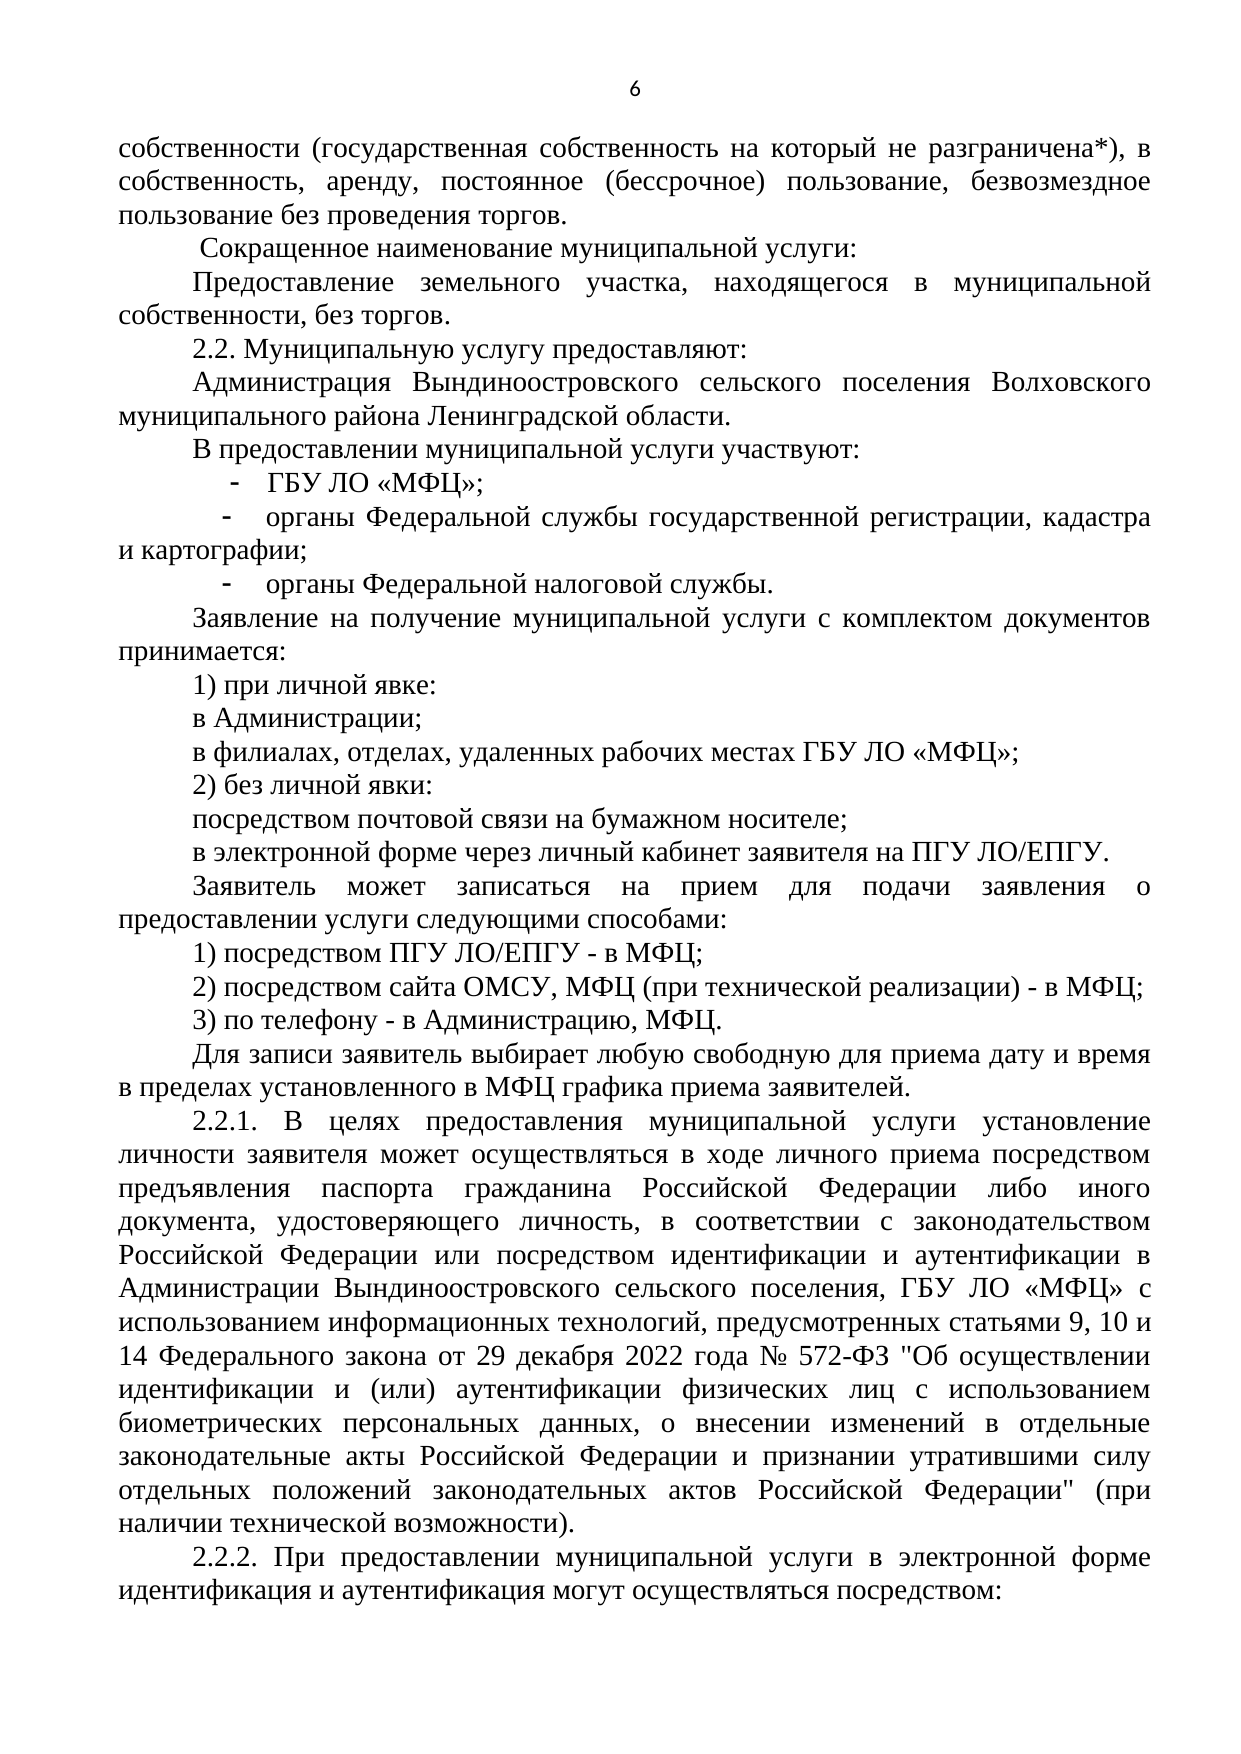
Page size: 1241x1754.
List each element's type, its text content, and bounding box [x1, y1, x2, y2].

text Для записи заявитель выбирает любую свободную для приема дату и время в пределах установленного в МФЦ графика приема заявителей. [118, 1036, 1152, 1103]
text 2) без личной явки: [118, 767, 1152, 801]
text 3) по телефону - в Администрацию, МФЦ. [118, 1002, 1152, 1036]
text Администрация Вындиноостровского сельского поселения Волховского муниципального района Ленинградской области. [118, 364, 1152, 432]
list ГБУ ЛО «МФЦ»; [229, 465, 1152, 499]
text в филиалах, отделах, удаленных рабочих местах ГБУ ЛО «МФЦ»; [118, 734, 1152, 767]
text 1) посредством ПГУ ЛО/ЕПГУ - в МФЦ; [118, 935, 1152, 969]
text в Администрации; [118, 700, 1152, 734]
text посредством почтовой связи на бумажном носителе; [118, 801, 1152, 834]
text 2.2.1. В целях предоставления муниципальной услуги установление личности заявителя может осуществляться в ходе личного приема посредством предъявления паспорта гражданина Российской Федерации либо иного документа, удостоверяющего личность, в соответствии с законодательством Российской Федерации или посредством идентификации и аутентификации в Администрации Вындиноостровского сельского поселения, ГБУ ЛО «МФЦ» с использованием информационных технологий, предусмотренных статьями 9, 10 и 14 Федерального закона от 29 декабря 2022 года № 572-ФЗ "Об осуществлении идентификации и (или) аутентификации физических лиц с использованием биометрических персональных данных, о внесении изменений в отдельные законодательные акты Российской Федерации и признании утратившими силу отдельных положений законодательных актов Российской Федерации" (при наличии технической возможности). [118, 1103, 1152, 1539]
text Предоставление земельного участка, находящегося в муниципальной собственности, без торгов. [118, 264, 1152, 331]
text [118, 130, 1152, 230]
text В предоставлении муниципальной услуги участвуют: [118, 432, 1152, 465]
text Сокращенное наименование муниципальной услуги: [118, 230, 1152, 264]
text Заявитель может записаться на прием для подачи заявления о предоставлении услуги следующими способами: [118, 868, 1152, 935]
list органы Федеральной службы государственной регистрации, кадастра и картографии; [118, 499, 1152, 566]
text 2) посредством сайта ОМСУ, МФЦ (при технической реализации) - в МФЦ; [118, 969, 1152, 1002]
text Заявление на получение муниципальной услуги с комплектом документов принимается: [118, 600, 1152, 667]
text в электронной форме через личный кабинет заявителя на ПГУ ЛО/ЕПГУ. [118, 834, 1152, 868]
text 2.2. Муниципальную услугу предоставляют: [118, 331, 1152, 364]
list органы Федеральной налоговой службы. [118, 566, 1152, 600]
text 2.2.2. При предоставлении муниципальной услуги в электронной форме идентификация и аутентификация могут осуществляться посредством: [118, 1539, 1152, 1606]
text 1) при личной явке: [118, 667, 1152, 700]
